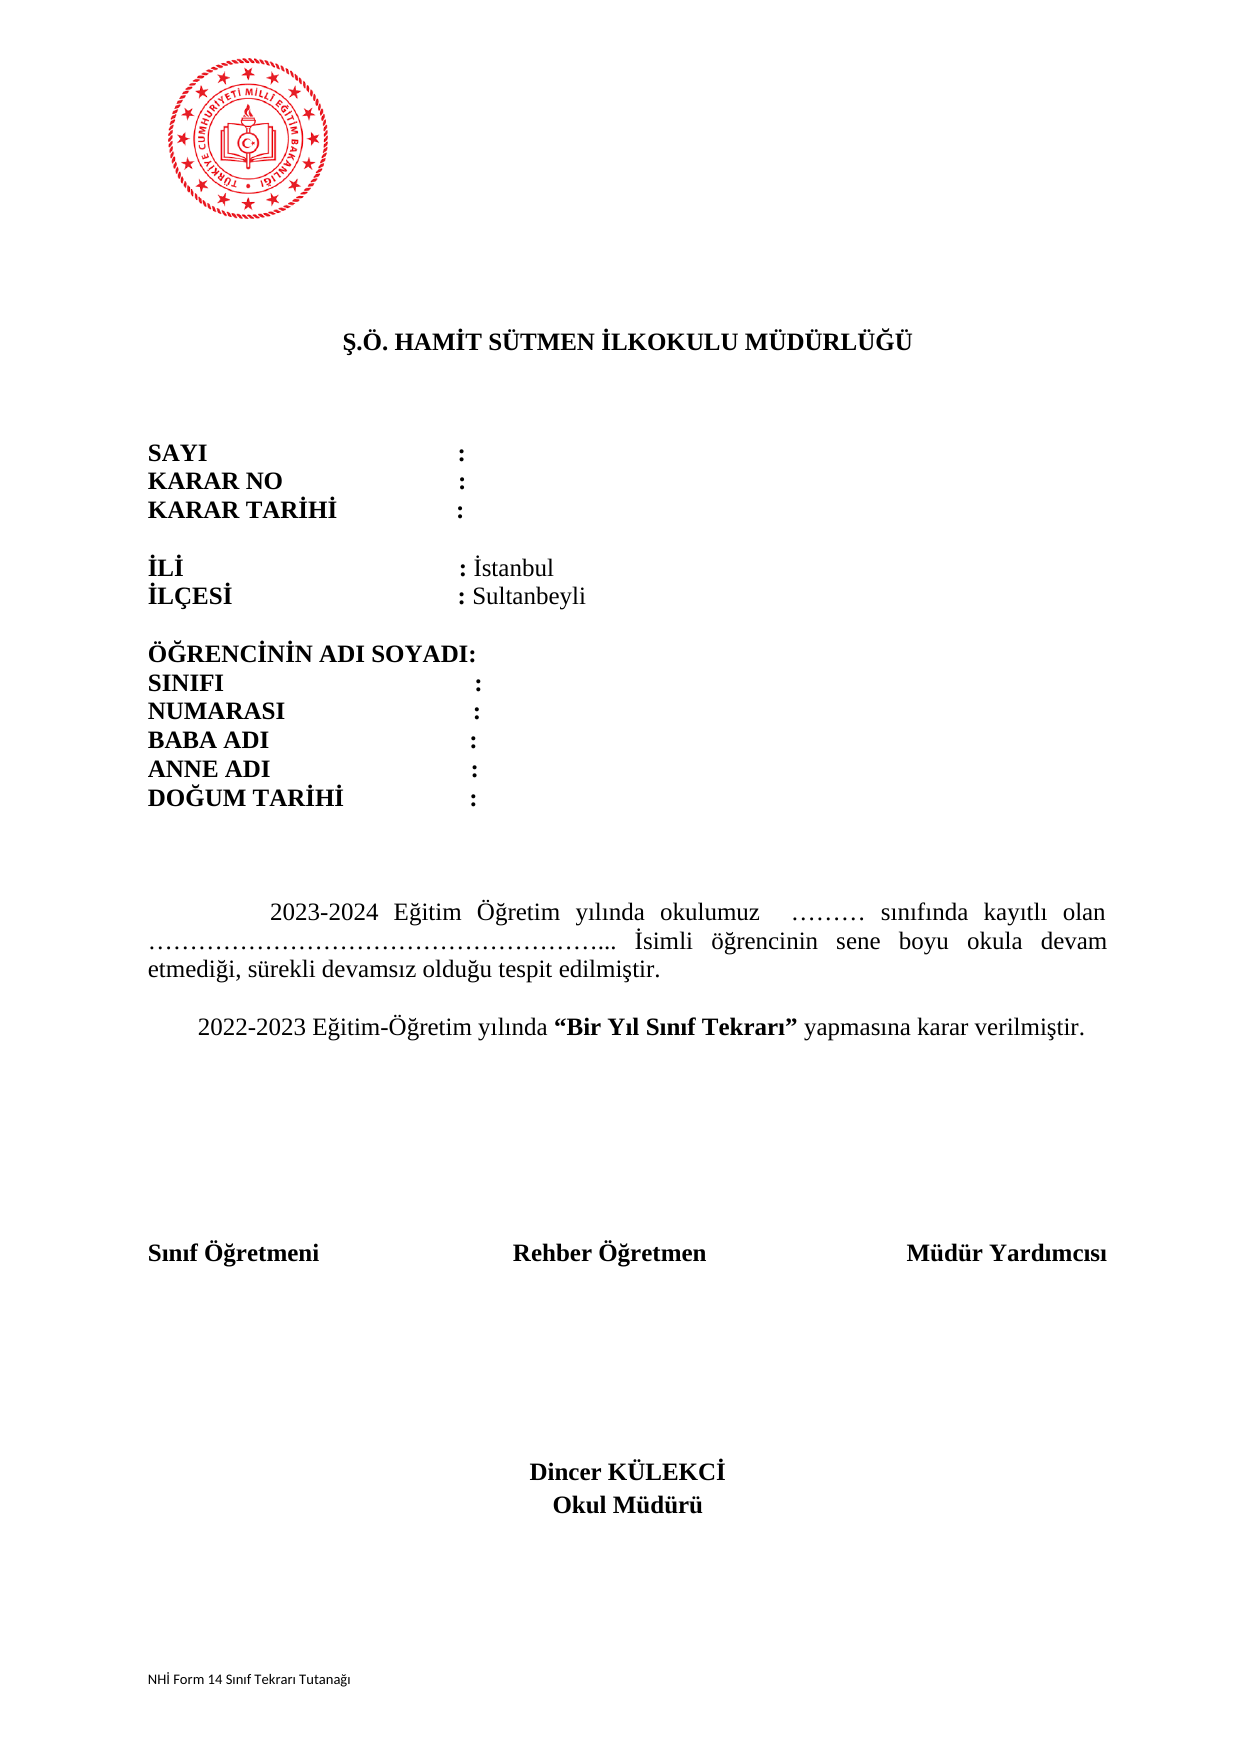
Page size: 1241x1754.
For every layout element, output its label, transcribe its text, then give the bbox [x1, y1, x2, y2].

text KARAR TARİHİ : [148, 495, 1107, 524]
picture [168, 58, 328, 219]
text Okul Müdürü [148, 1490, 1107, 1518]
text NUMARASI : [148, 696, 1107, 725]
text İLÇESİ : Sultanbeyli [148, 581, 1107, 610]
text SAYI : [148, 438, 1107, 466]
text SINIFI : [148, 668, 1107, 696]
text Dincer KÜLEKCİ [148, 1457, 1107, 1485]
text Sınıf Öğretmeni Rehber Öğretmen Müdür Yardımcısı [148, 1238, 1107, 1266]
text BABA ADI : [148, 725, 1107, 754]
text KARAR NO : [148, 466, 1107, 495]
text ANNE ADI : [148, 754, 1107, 783]
text 2022-2023 Eğitim-Öğretim yılında “Bir Yıl Sınıf Tekrarı” yapmasına karar verilmiştir. [148, 1012, 1107, 1041]
text Ş.Ö. HAMİT SÜTMEN İLKOKULU MÜDÜRLÜĞÜ [148, 327, 1107, 356]
text İLİ : İstanbul [148, 553, 1107, 581]
text DOĞUM TARİHİ : [148, 783, 1107, 811]
text ÖĞRENCİNİN ADI SOYADI: [148, 639, 1107, 668]
text 2023-2024 Eğitim Öğretim yılında okulumuz ……… sınıfında kayıtlı olan ………………………………………………... İsimli öğrencinin sene boyu okula devam etmediği, sürekli devamsız olduğu tespit edilmiştir. [148, 897, 1107, 983]
